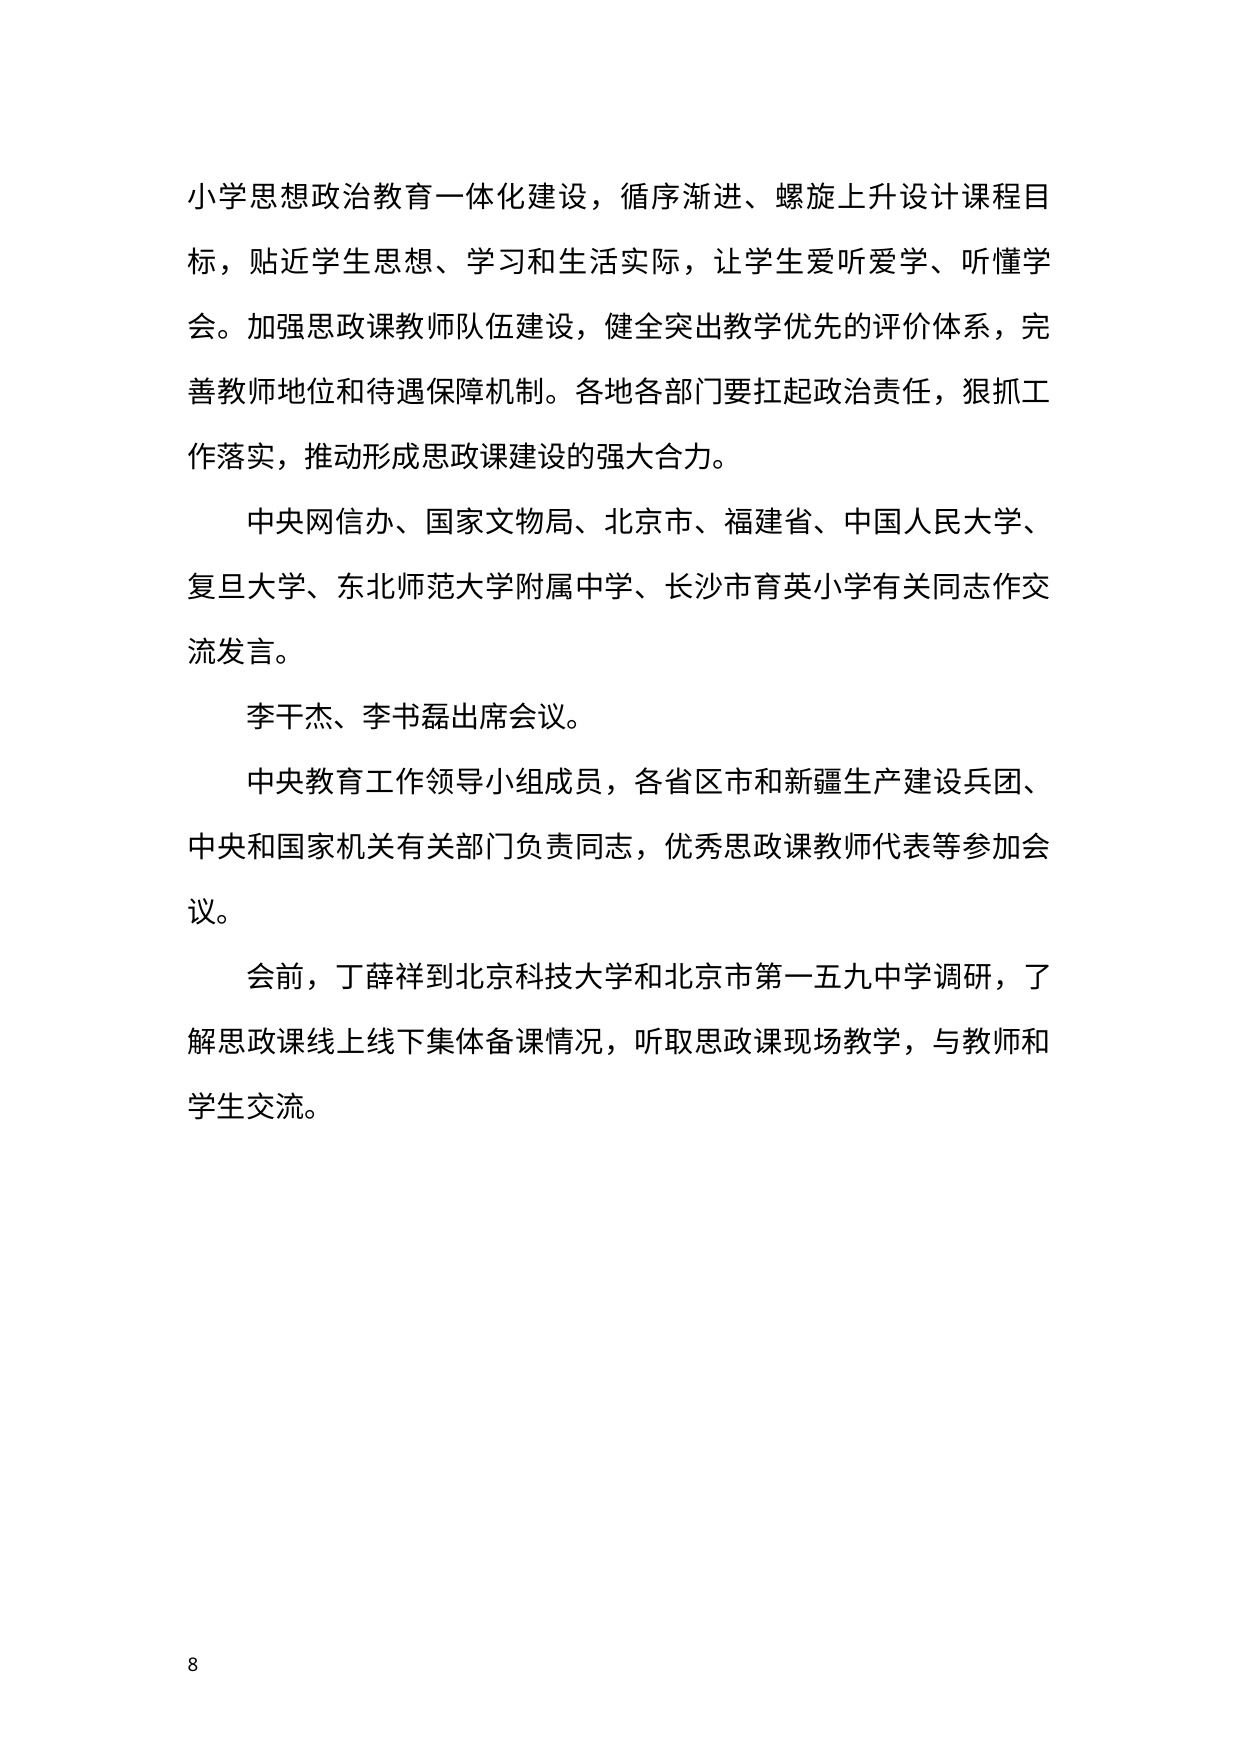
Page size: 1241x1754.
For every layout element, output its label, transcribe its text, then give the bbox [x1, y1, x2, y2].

text 李干杰、李书磊出席会议。 [187, 682, 1053, 747]
text 会前，丁薛祥到北京科技大学和北京市第一五九中学调研，了解思政课线上线下集体备课情况，听取思政课现场教学，与教师和学生交流。 [187, 942, 1053, 1137]
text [187, 162, 1053, 487]
text 中央教育工作领导小组成员，各省区市和新疆生产建设兵团、中央和国家机关有关部门负责同志，优秀思政课教师代表等参加会议。 [187, 747, 1053, 942]
text 中央网信办、国家文物局、北京市、福建省、中国人民大学、复旦大学、东北师范大学附属中学、长沙市育英小学有关同志作交流发言。 [187, 487, 1053, 682]
